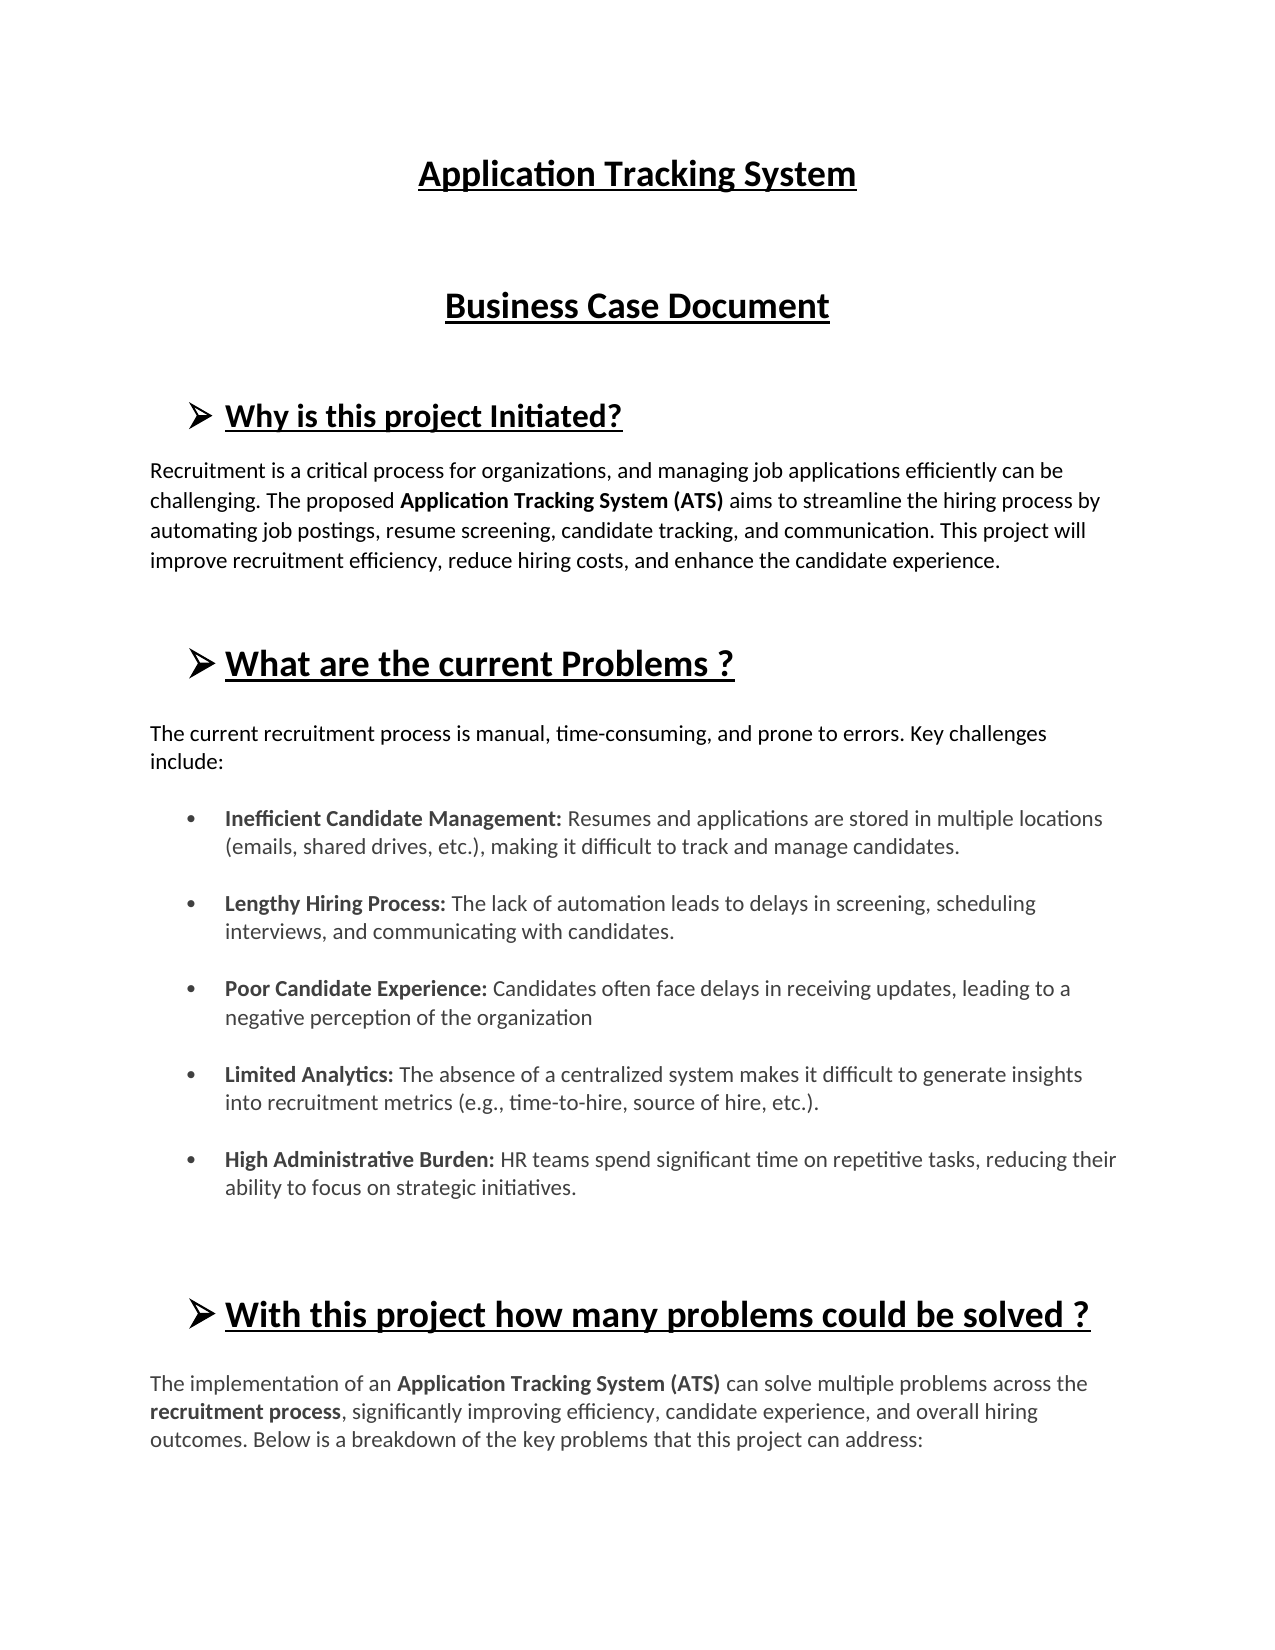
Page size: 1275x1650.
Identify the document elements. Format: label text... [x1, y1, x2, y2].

list Lengthy Hiring Process: The lack of automation leads to delays in screening, scheduling interviews, and communicating with candidates. [187, 889, 1125, 945]
text Business Case Document [150, 282, 1125, 328]
text The implementation of an Application Tracking System (ATS) can solve multiple problems across the recruitment process, significantly improving efficiency, candidate experience, and overall hiring outcomes. Below is a breakdown of the key problems that this project can address: [150, 1369, 1125, 1453]
list High Administrative Burden: HR teams spend significant time on repetitive tasks, reducing their ability to focus on strategic initiatives. [187, 1145, 1125, 1201]
text The current recruitment process is manual, time-consuming, and prone to errors. Key challenges include: [150, 719, 1125, 775]
list Inefficient Candidate Management: Resumes and applications are stored in multiple locations (emails, shared drives, etc.), making it difficult to track and manage candidates. [187, 804, 1125, 860]
list With this project how many problems could be solved ? [187, 1291, 1125, 1336]
list Why is this project Initiated? [187, 395, 1125, 436]
list Limited Analytics: The absence of a centralized system makes it difficult to generate insights into recruitment metrics (e.g., time-to-hire, source of hire, etc.). [187, 1060, 1125, 1116]
text Recruitment is a critical process for organizations, and managing job applications efficiently can be challenging. The proposed Application Tracking System (ATS) aims to streamline the hiring process by automating job postings, resume screening, candidate tracking, and communication. This project will improve recruitment efficiency, reduce hiring costs, and enhance the candidate experience. [150, 456, 1125, 574]
text Application Tracking System [150, 150, 1125, 196]
list Poor Candidate Experience: Candidates often face delays in receiving updates, leading to a negative perception of the organization [187, 974, 1125, 1031]
list What are the current Problems ? [187, 640, 1125, 686]
